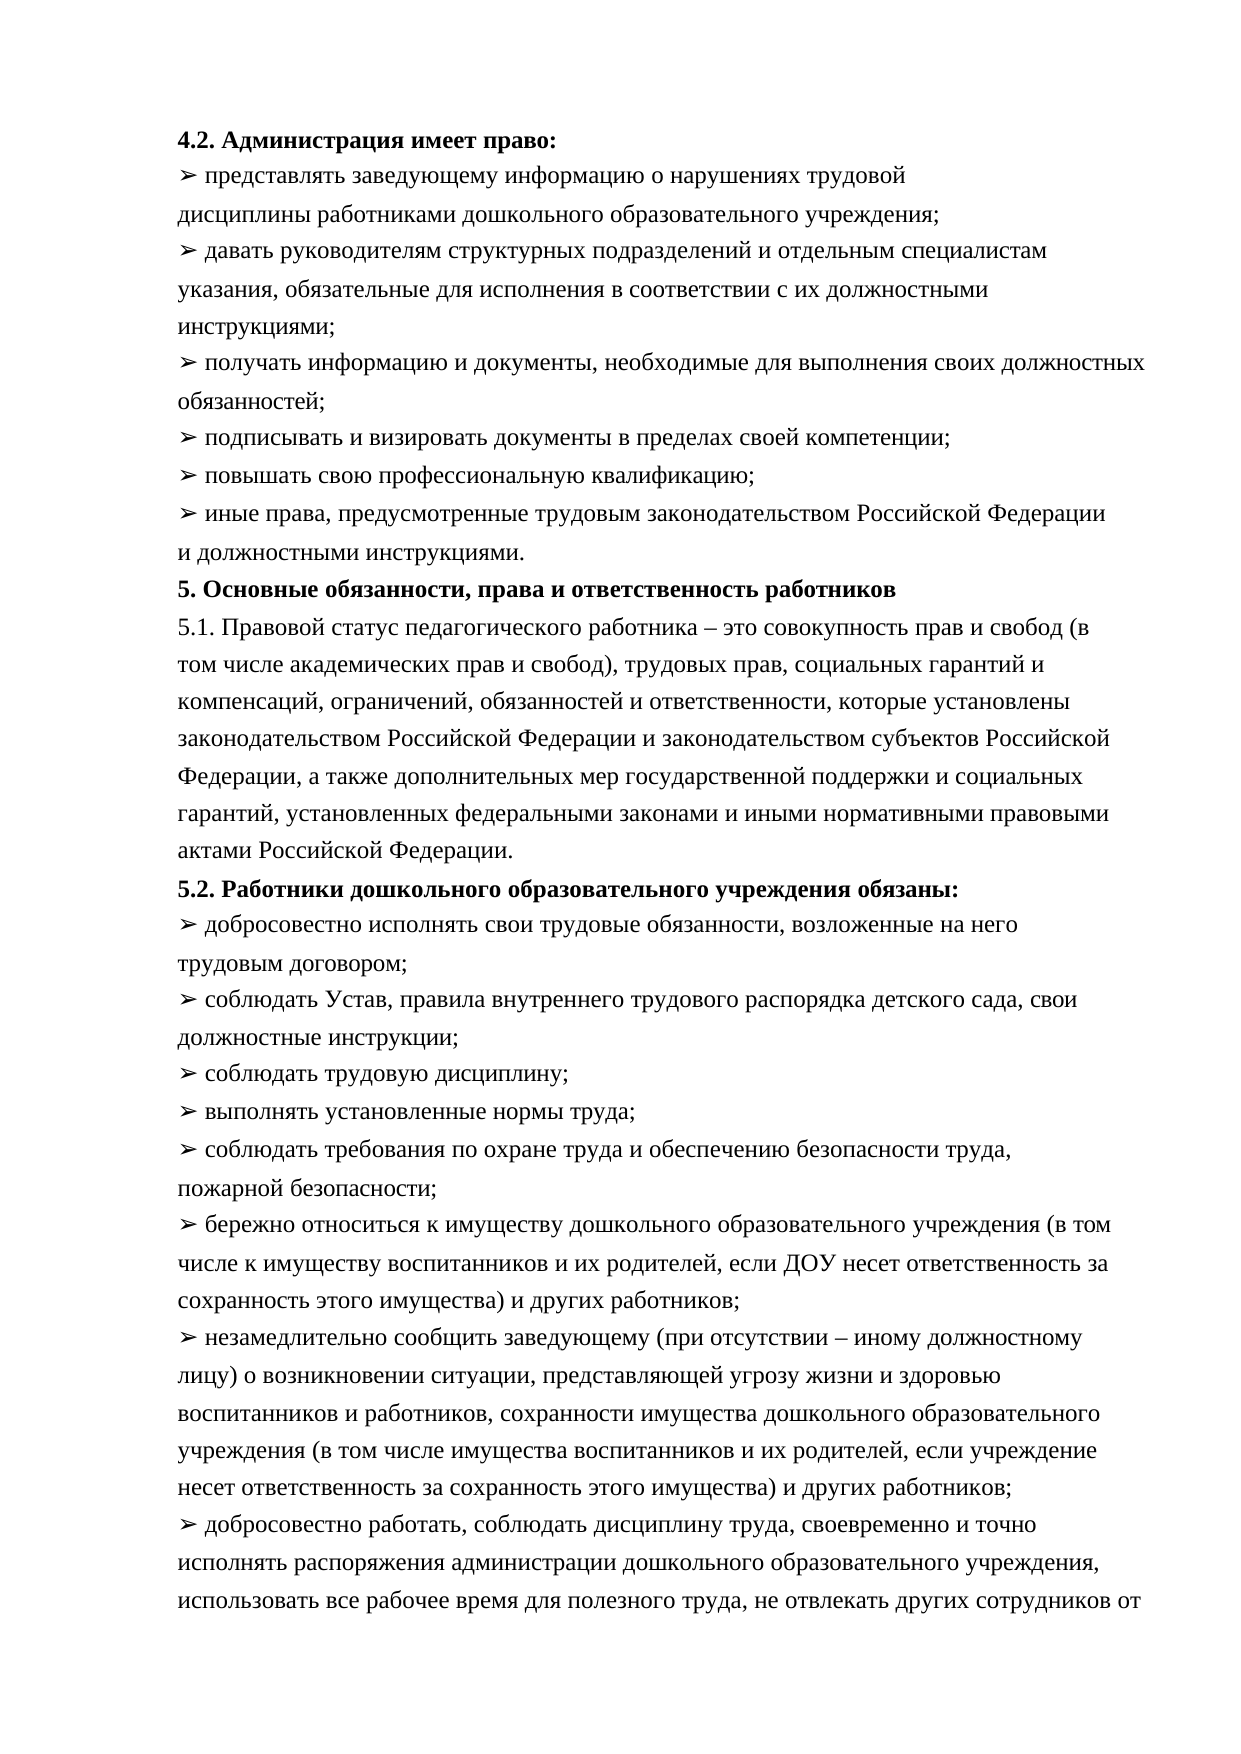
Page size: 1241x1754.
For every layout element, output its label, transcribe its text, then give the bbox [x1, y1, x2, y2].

list добросовестно работать, соблюдать дисциплину труда, своевременно и точно [177, 1509, 1165, 1538]
text должностные инструкции; [177, 1022, 1165, 1051]
text лицу) о возникновении ситуации, представляющей угрозу жизни и здоровью воспитанников и работников, сохранности имущества дошкольного образовательного учреждения (в том числе имущества воспитанников и их родителей, если учреждение несет ответственность за сохранность этого имущества) и других работников; [177, 1360, 1151, 1501]
subtitle Основные обязанности, права и ответственность работников [177, 574, 1165, 603]
list Правовой статус педагогического работника – это совокупность прав и свобод (в том числе академических прав и свобод), трудовых прав, социальных гарантий и компенсаций, ограничений, обязанностей и ответственности, которые установлены законодательством Российской Федерации и законодательством субъектов Российской Федерации, а также дополнительных мер государственной поддержки и социальных гарантий, установленных федеральными законами и иными нормативными правовыми актами Российской Федерации. [177, 612, 1134, 864]
list бережно относиться к имуществу дошкольного образовательного учреждения (в том [177, 1210, 1165, 1238]
list иные права, предусмотренные трудовым законодательством Российской Федерации и должностными инструкциями. [177, 495, 1125, 566]
list незамедлительно сообщить заведующему (при отсутствии – иному должностному [177, 1322, 1165, 1351]
list добросовестно исполнять свои трудовые обязанности, возложенные на него трудовым договором; [177, 906, 1129, 976]
list давать руководителям структурных подразделений и отдельным специалистам [177, 236, 1165, 264]
text числе к имуществу воспитанников и их родителей, если ДОУ несет ответственность за сохранность этого имущества) и других работников; [177, 1248, 1165, 1314]
list получать информацию и документы, необходимые для выполнения своих должностных [177, 348, 1165, 376]
list повышать свою профессиональную квалификацию; [177, 456, 1165, 491]
list представлять заведующему информацию о нарушениях трудовой дисциплины работниками дошкольного образовательного учреждения; [177, 157, 1045, 228]
list соблюдать Устав, правила внутреннего трудового распорядка детского сада, свои [177, 984, 1165, 1013]
list соблюдать трудовую дисциплину; [177, 1054, 1165, 1088]
list подписывать и визировать документы в пределах своей компетенции; [177, 418, 1165, 452]
text исполнять распоряжения администрации дошкольного образовательного учреждения, использовать все рабочее время для полезного труда, не отвлекать других сотрудников от [177, 1547, 1165, 1613]
list соблюдать требования по охране труда и обеспечению безопасности труда, пожарной безопасности; [177, 1131, 1123, 1202]
text обязанностей; [177, 386, 1165, 415]
subtitle Администрация имеет право: [177, 125, 1165, 154]
list выполнять установленные нормы труда; [177, 1093, 1165, 1127]
text указания, обязательные для исполнения в соответствии с их должностными инструкциями; [177, 274, 1077, 340]
subtitle Работники дошкольного образовательного учреждения обязаны: [177, 874, 1165, 902]
